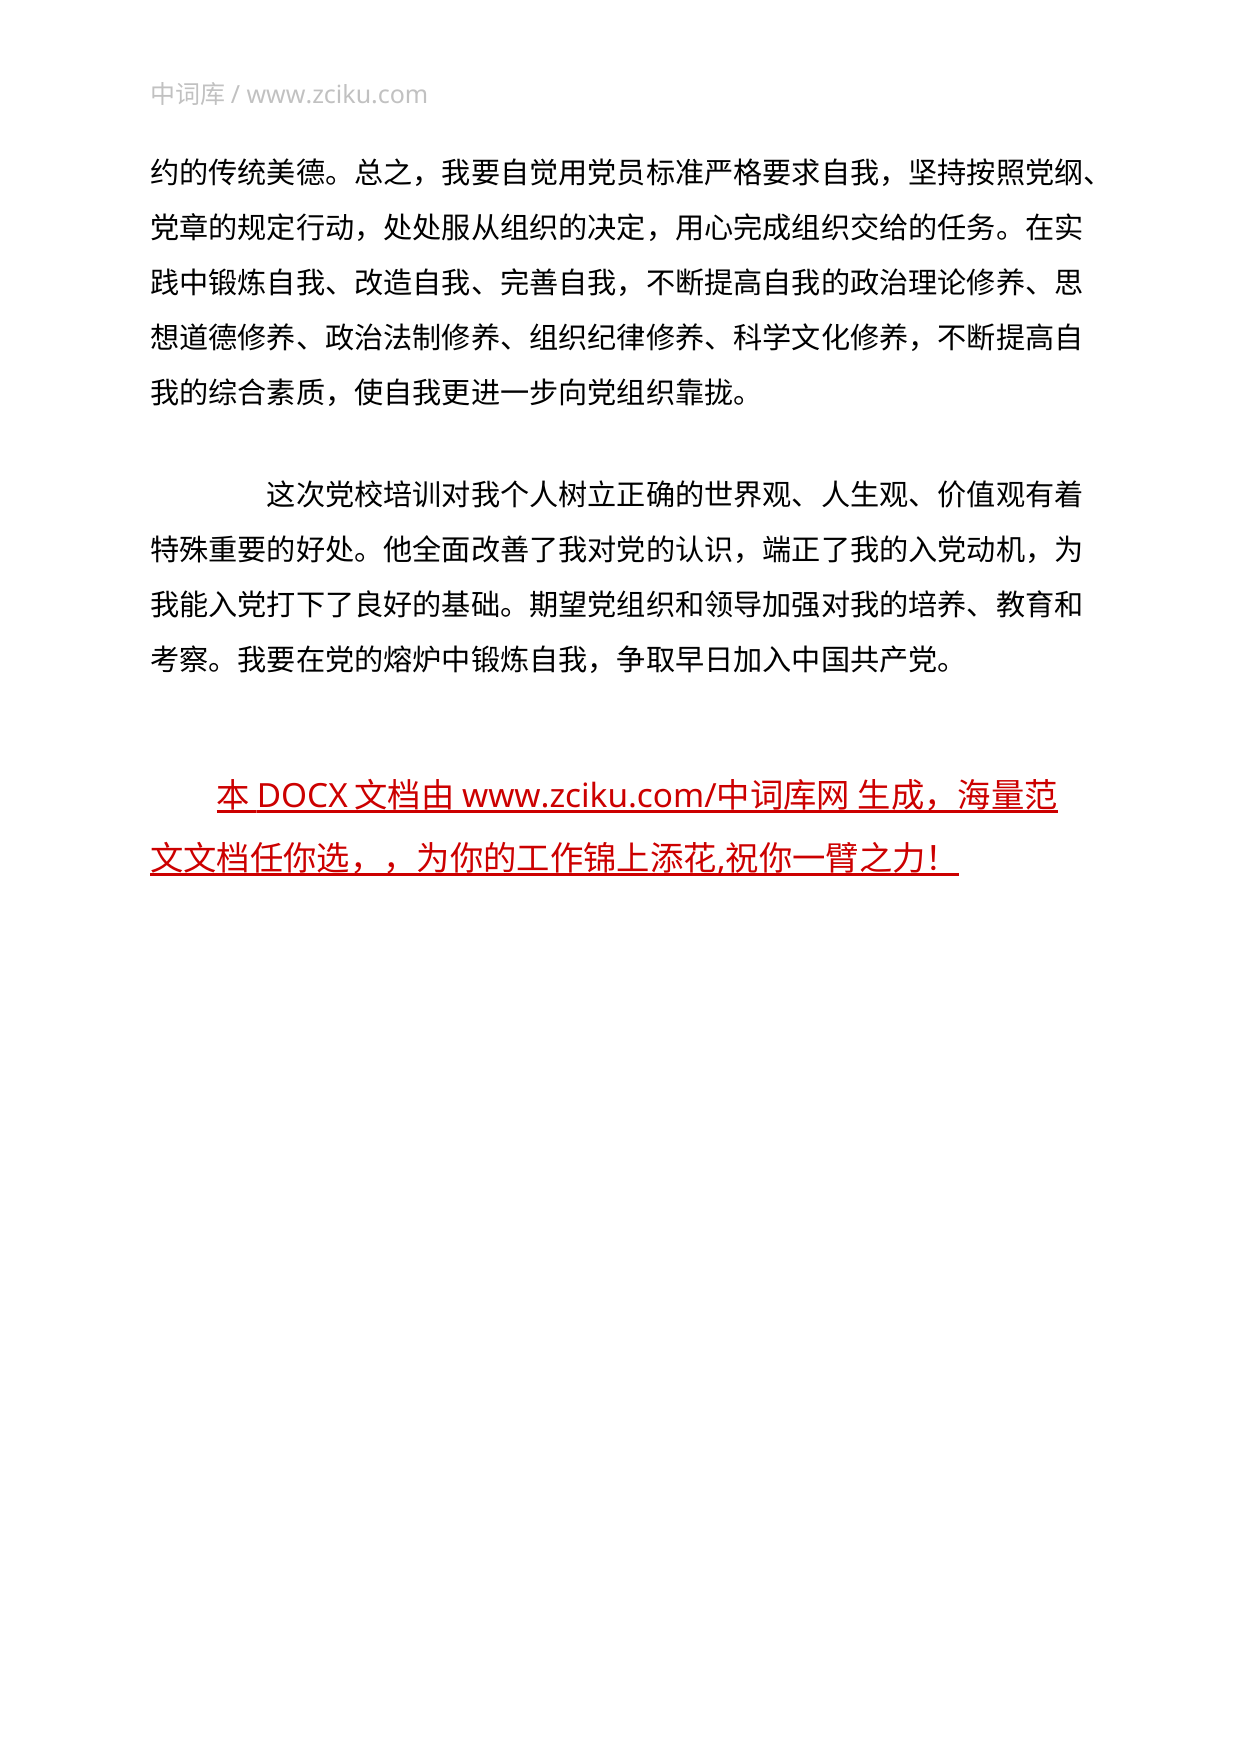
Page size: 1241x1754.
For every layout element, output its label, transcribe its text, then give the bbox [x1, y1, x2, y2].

text 这次党校培训对我个人树立正确的世界观、人生观、价值观有着特殊重要的好处。他全面改善了我对党的认识，端正了我的入党动机，为我能入党打下了良好的基础。期望党组织和领导加强对我的培养、教育和考察。我要在党的熔炉中锻炼自我，争取早日加入中国共产党。 [150, 471, 1090, 678]
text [150, 150, 1090, 412]
text 本DOCX文档由 www.zciku.com/中词库网 生成，海量范文文档任你选，，为你的工作锦上添花,祝你一臂之力！ [150, 769, 1090, 880]
